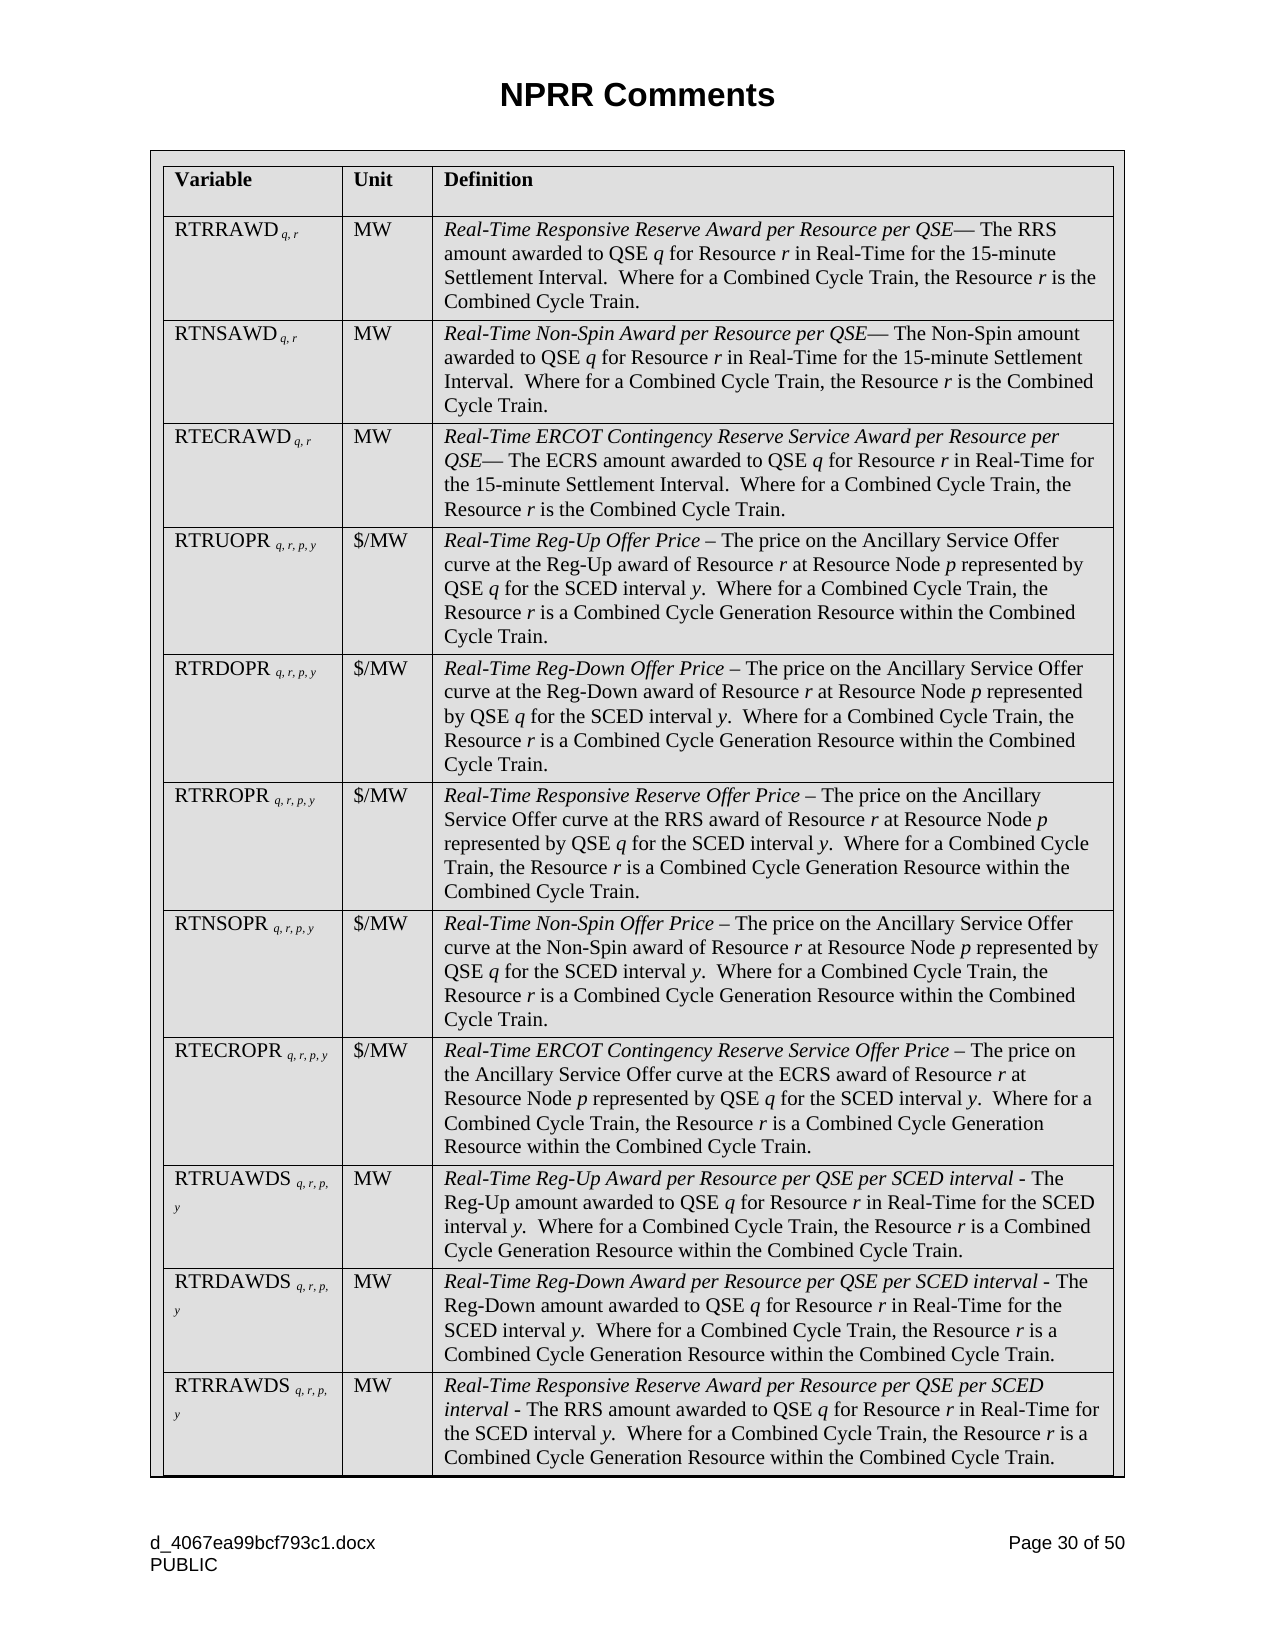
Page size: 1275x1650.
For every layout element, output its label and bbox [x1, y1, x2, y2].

table_header [151, 151, 1124, 1476]
